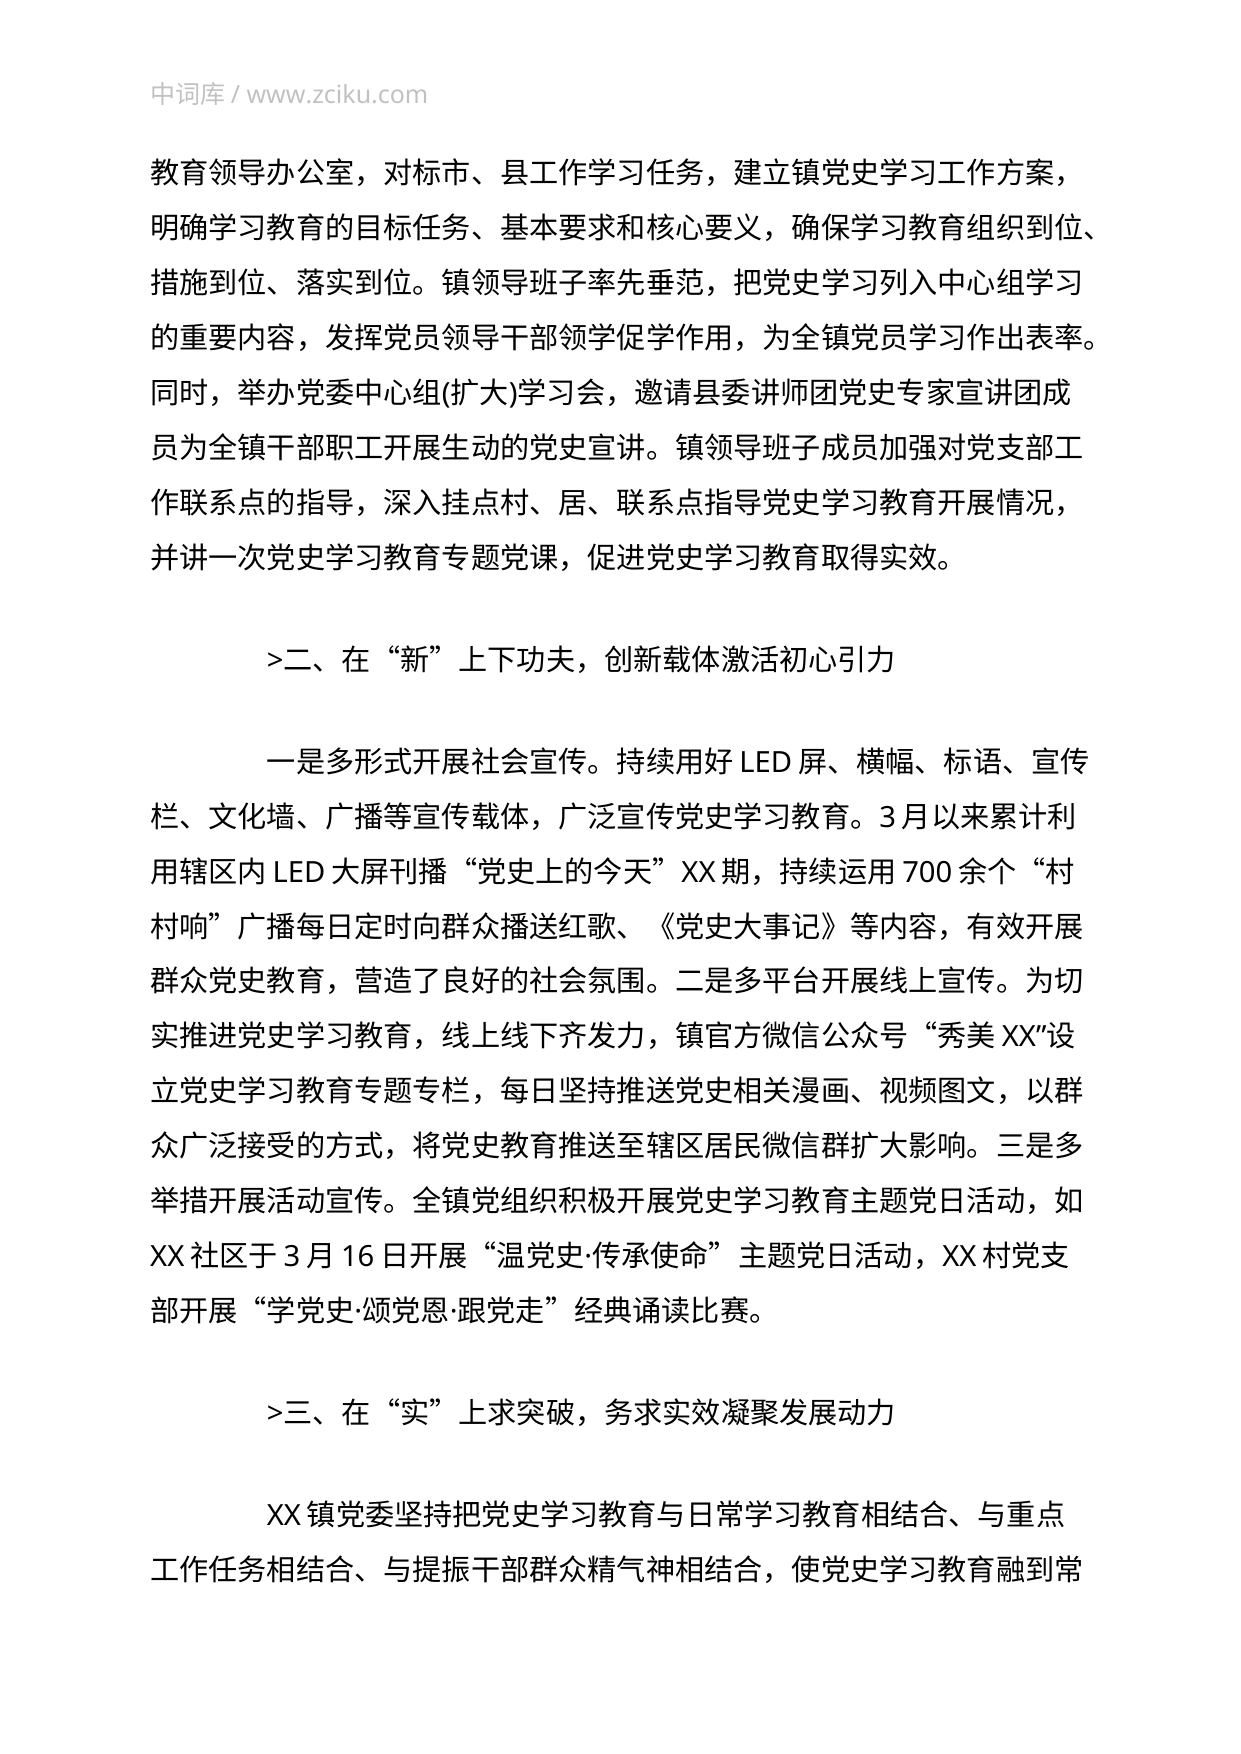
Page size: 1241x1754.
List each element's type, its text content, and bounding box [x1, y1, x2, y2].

text >三、在“实”上求突破，务求实效凝聚发展动力 [150, 1389, 1090, 1432]
text >二、在“新”上下功夫，创新载体激活初心引力 [150, 636, 1090, 678]
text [150, 1492, 1090, 1589]
text 一是多形式开展社会宣传。持续用好LED屏、横幅、标语、宣传栏、文化墙、广播等宣传载体，广泛宣传党史学习教育。3月以来累计利用辖区内LED大屏刊播“党史上的今天”XX期，持续运用700余个“村村响”广播每日定时向群众播送红歌、《党史大事记》等内容，有效开展群众党史教育，营造了良好的社会氛围。二是多平台开展线上宣传。为切实推进党史学习教育，线上线下齐发力，镇官方微信公众号“秀美XX”设立党史学习教育专题专栏，每日坚持推送党史相关漫画、视频图文，以群众广泛接受的方式，将党史教育推送至辖区居民微信群扩大影响。三是多举措开展活动宣传。全镇党组织积极开展党史学习教育主题党日活动，如XX社区于3月16日开展“温党史·传承使命”主题党日活动，XX村党支部开展“学党史·颂党恩·跟党走”经典诵读比赛。 [150, 738, 1090, 1330]
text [150, 150, 1090, 577]
